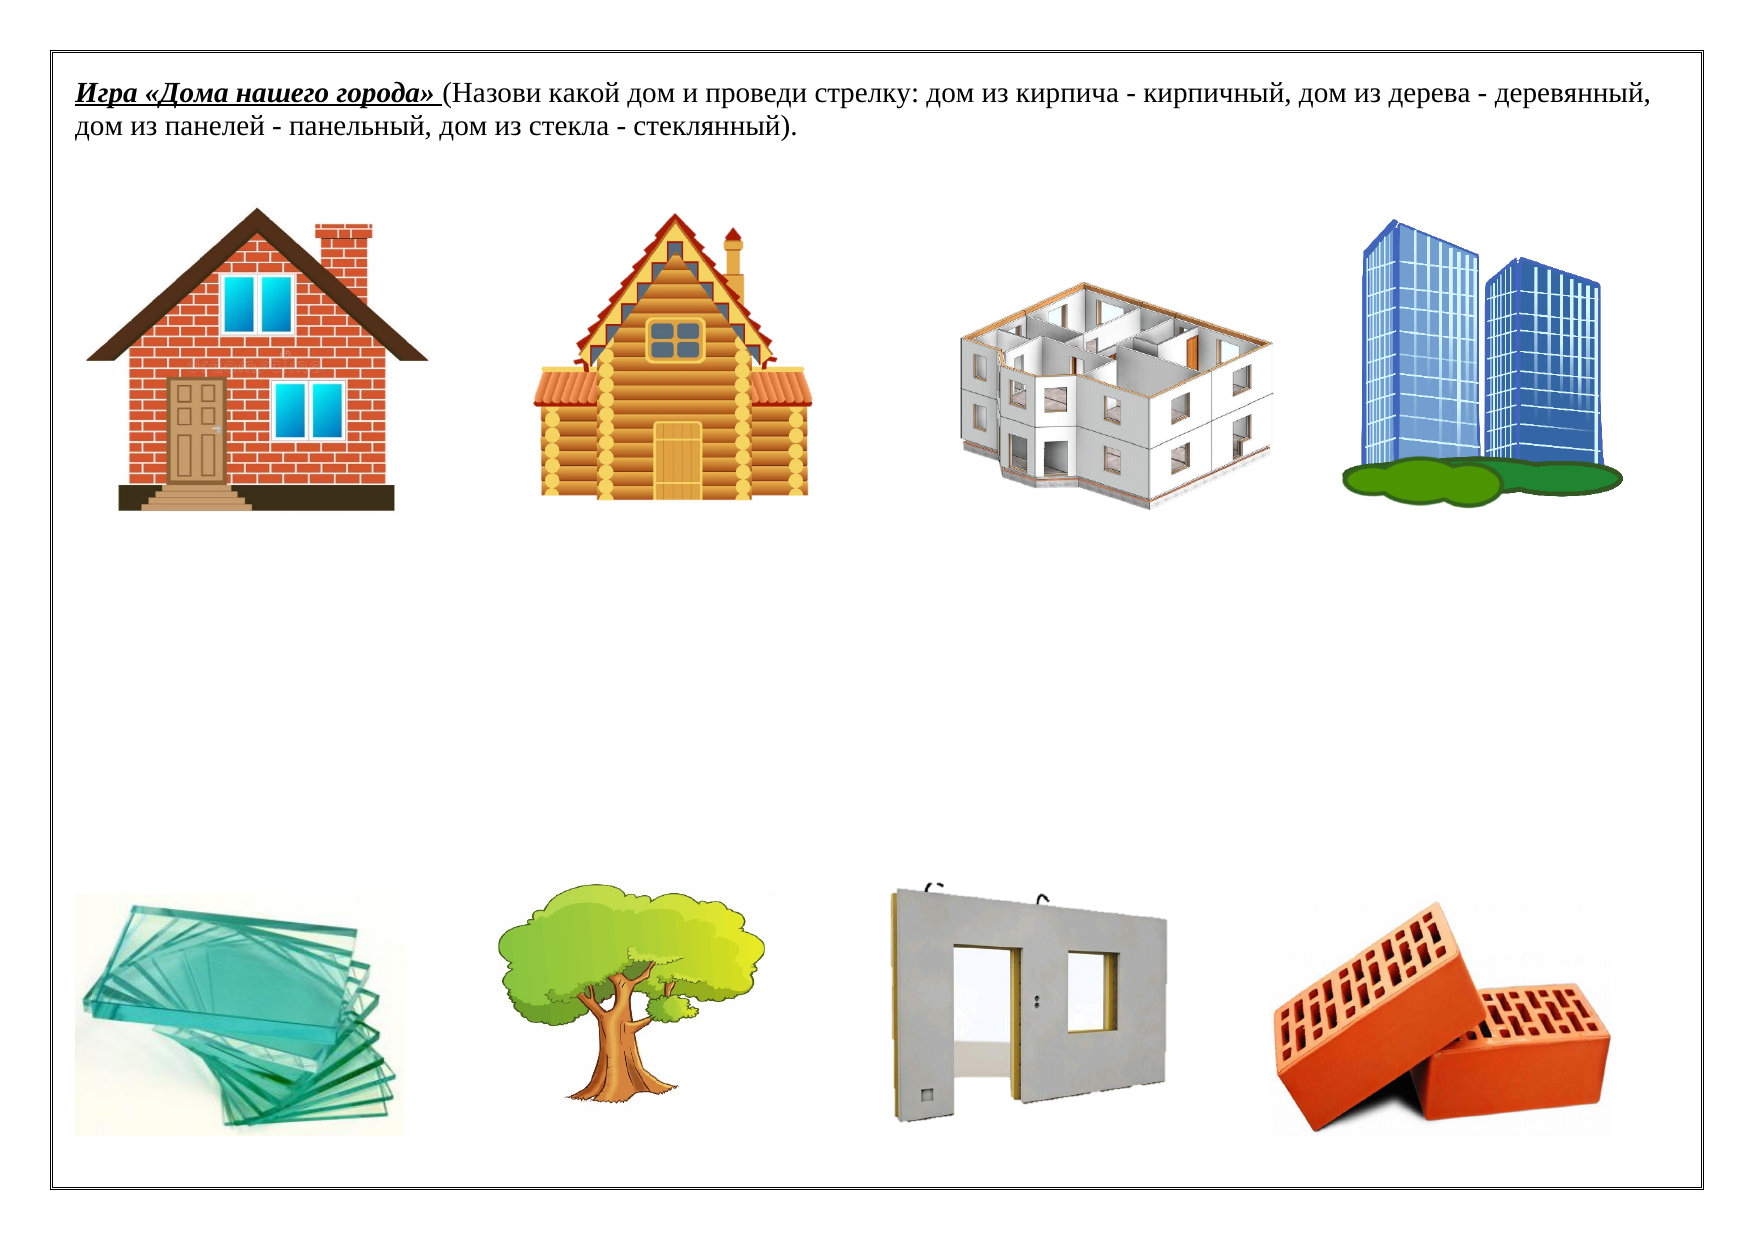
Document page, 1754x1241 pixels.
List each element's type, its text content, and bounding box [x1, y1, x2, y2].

picture [75, 199, 438, 523]
picture [854, 869, 1197, 1136]
picture [75, 894, 405, 1136]
picture [1269, 895, 1612, 1136]
picture [1309, 211, 1662, 523]
picture [448, 188, 909, 523]
picture [477, 875, 793, 1136]
text Игра «Дома нашего города» (Назови какой дом и проведи стрелку: дом из кирпича - кирпичный, дом из дерева - деревянный, дом из панелей - панельный, дом из стекла - стеклянный). [75, 75, 1679, 142]
picture [918, 264, 1299, 523]
